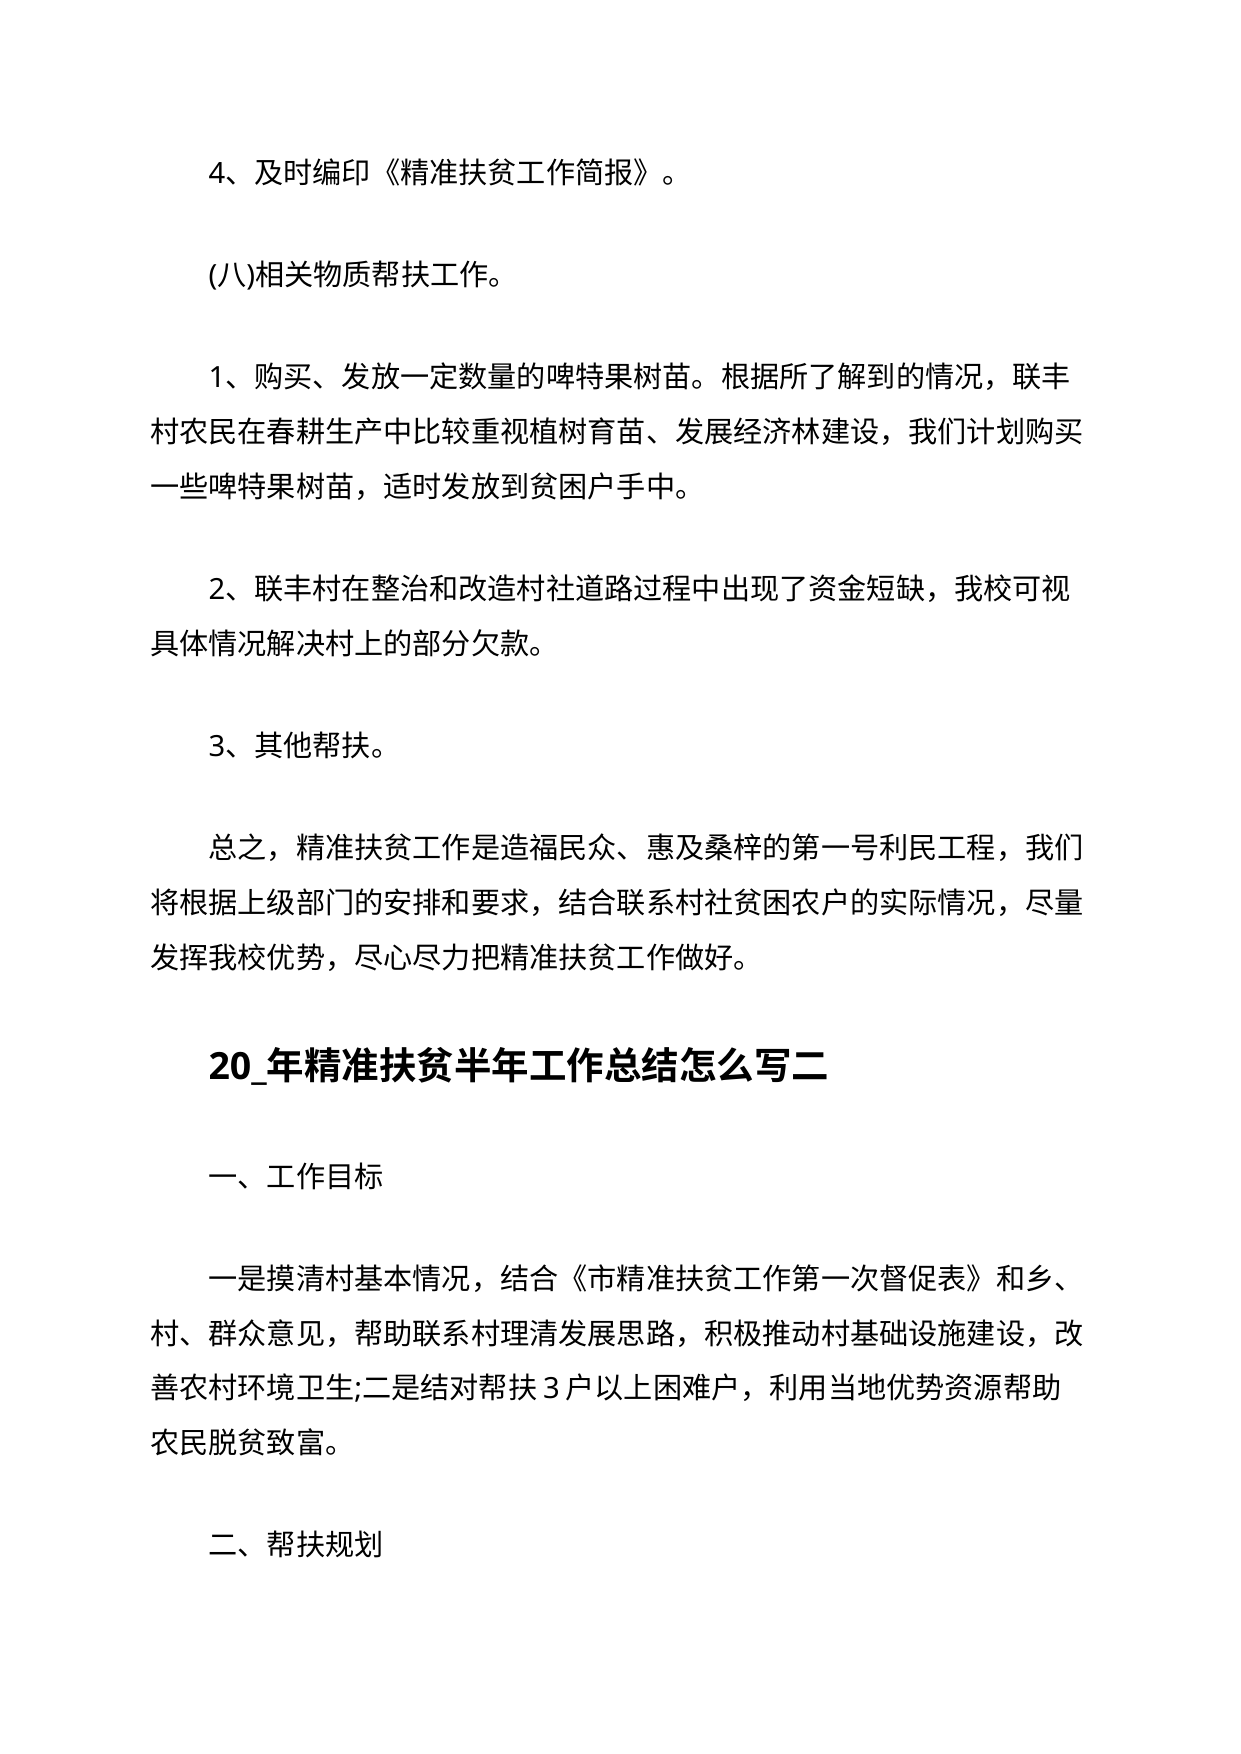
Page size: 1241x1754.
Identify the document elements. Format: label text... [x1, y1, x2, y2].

text 二、帮扶规划 [150, 1522, 1090, 1564]
text 4、及时编印《精准扶贫工作简报》。 [150, 150, 1090, 192]
text 3、其他帮扶。 [150, 722, 1090, 765]
text 2、联丰村在整治和改造村社道路过程中出现了资金短缺，我校可视具体情况解决村上的部分欠款。 [150, 566, 1090, 663]
text (八)相关物质帮扶工作。 [150, 252, 1090, 294]
text 一、工作目标 [150, 1153, 1090, 1196]
text 1、购买、发放一定数量的啤特果树苗。根据所了解到的情况，联丰村农民在春耕生产中比较重视植树育苗、发展经济林建设，我们计划购买一些啤特果树苗，适时发放到贫困户手中。 [150, 354, 1090, 506]
text 20_年精准扶贫半年工作总结怎么写二 [150, 1036, 1090, 1090]
text 一是摸清村基本情况，结合《市精准扶贫工作第一次督促表》和乡、村、群众意见，帮助联系村理清发展思路，积极推动村基础设施建设，改善农村环境卫生;二是结对帮扶3户以上困难户，利用当地优势资源帮助农民脱贫致富。 [150, 1255, 1090, 1462]
text 总之，精准扶贫工作是造福民众、惠及桑梓的第一号利民工程，我们将根据上级部门的安排和要求，结合联系村社贫困农户的实际情况，尽量发挥我校优势，尽心尽力把精准扶贫工作做好。 [150, 824, 1090, 976]
